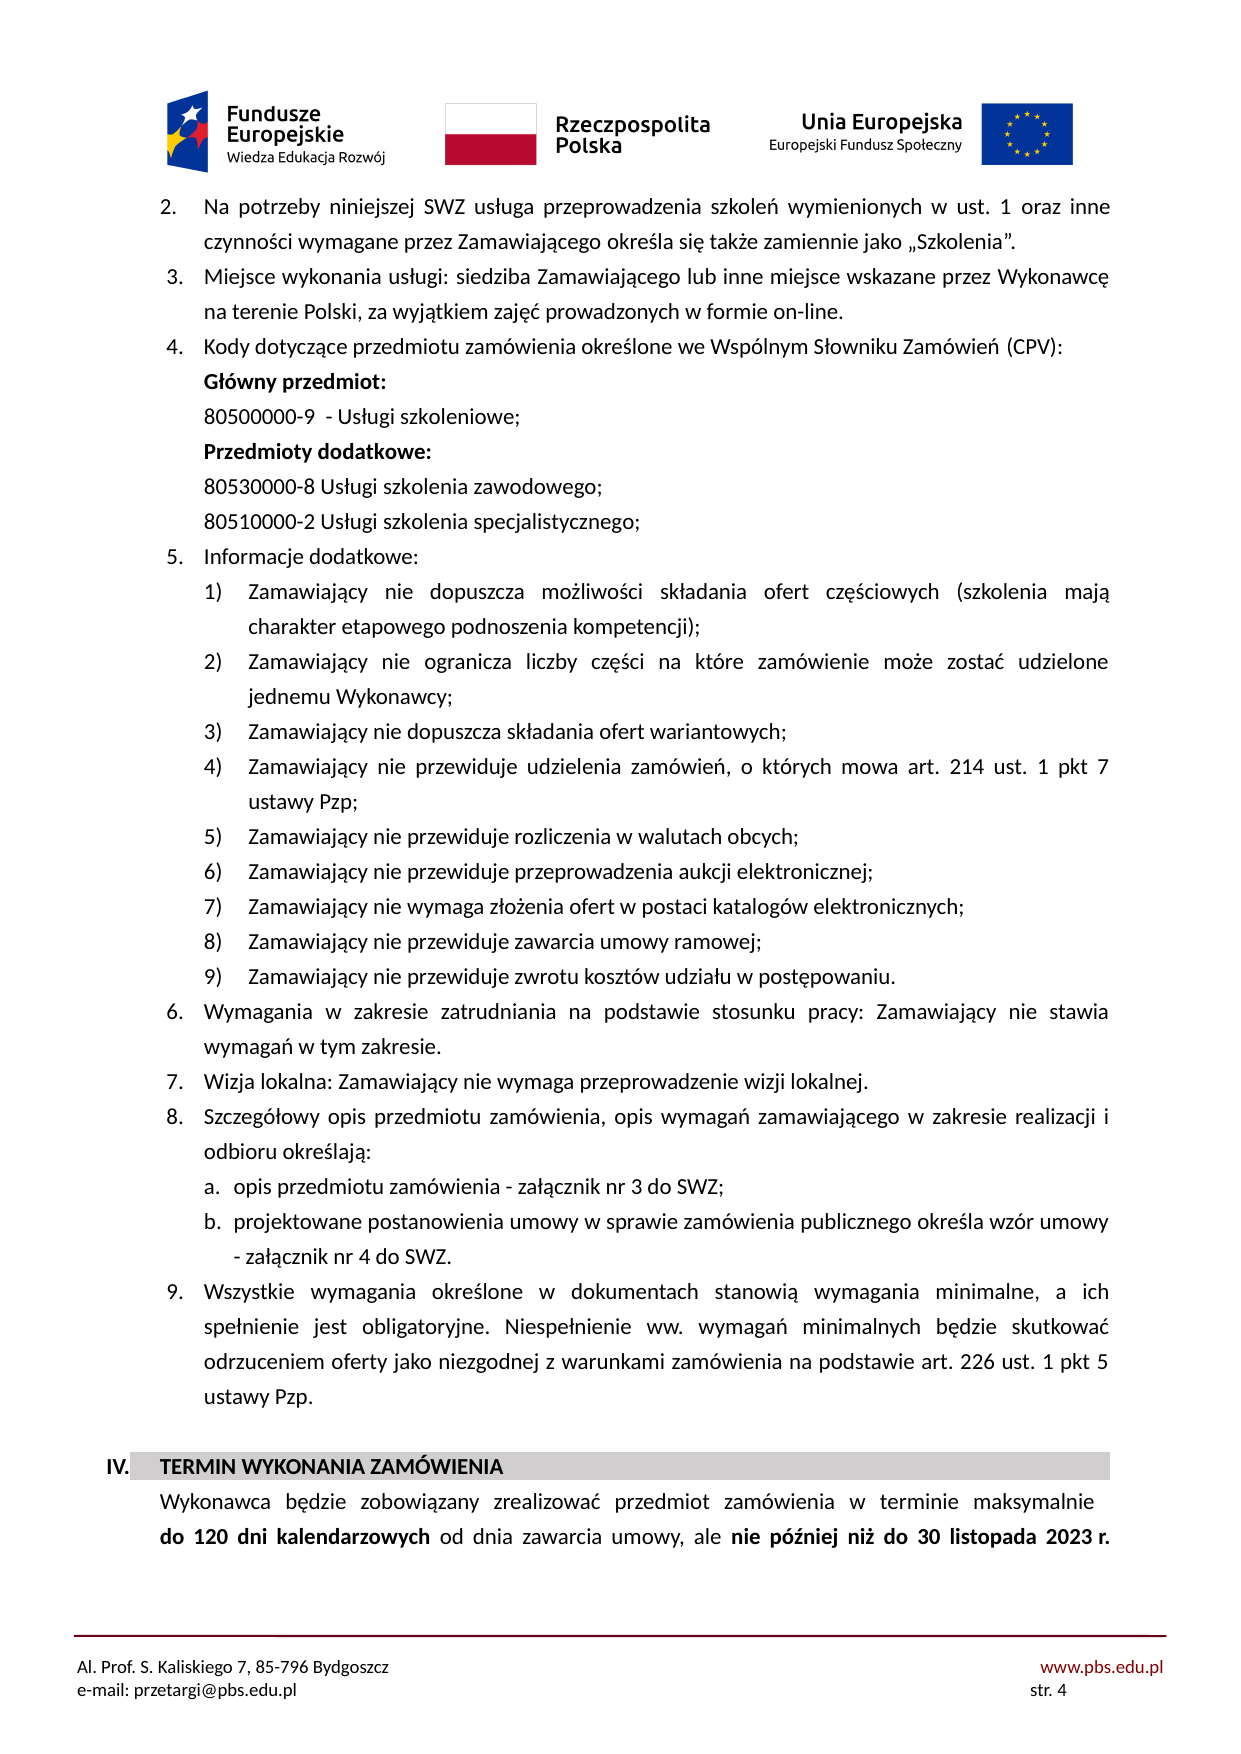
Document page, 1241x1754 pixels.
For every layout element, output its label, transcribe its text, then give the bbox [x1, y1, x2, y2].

list Wymagania w zakresie zatrudniania na podstawie stosunku pracy: Zamawiający nie stawia wymagań w tym zakresie. [166, 997, 1110, 1060]
text Przedmioty dodatkowe: [204, 437, 1110, 465]
list Wizja lokalna: Zamawiający nie wymaga przeprowadzenie wizji lokalnej. [166, 1067, 1110, 1095]
picture [147, 70, 1093, 193]
list TERMIN WYKONANIA ZAMÓWIENIA [130, 1452, 1110, 1480]
list Szczegółowy opis przedmiotu zamówienia, opis wymagań zamawiającego w zakresie realizacji i odbioru określają: [166, 1102, 1110, 1165]
list Zamawiający nie wymaga złożenia ofert w postaci katalogów elektronicznych; [204, 892, 1110, 920]
list Wszystkie wymagania określone w dokumentach stanowią wymagania minimalne, a ich spełnienie jest obligatoryjne. Niespełnienie ww. wymagań minimalnych będzie skutkować odrzuceniem oferty jako niezgodnej z warunkami zamówienia na podstawie art. 226 ust. 1 pkt 5 ustawy Pzp. [166, 1277, 1110, 1410]
list Zamawiający nie ogranicza liczby części na które zamówienie może zostać udzielone jednemu Wykonawcy; [204, 647, 1110, 710]
list Zamawiający nie dopuszcza możliwości składania ofert częściowych (szkolenia mają charakter etapowego podnoszenia kompetencji); [204, 577, 1110, 640]
text 80530000-8 Usługi szkolenia zawodowego; [204, 472, 1110, 500]
text 80510000-2 Usługi szkolenia specjalistycznego; [204, 507, 1110, 535]
list Zamawiający nie przewiduje zwrotu kosztów udziału w postępowaniu. [204, 962, 1110, 990]
list Zamawiający nie przewiduje rozliczenia w walutach obcych; [204, 822, 1110, 850]
list Zamawiający nie przewiduje udzielenia zamówień, o których mowa art. 214 ust. 1 pkt 7 ustawy Pzp; [204, 752, 1110, 815]
list Zamawiający nie przewiduje zawarcia umowy ramowej; [204, 927, 1110, 955]
text Główny przedmiot: [204, 367, 1110, 395]
text a. opis przedmiotu zamówienia - załącznik nr 3 do SWZ; [204, 1172, 1110, 1200]
list Zamawiający nie dopuszcza składania ofert wariantowych; [204, 717, 1110, 745]
list Zamawiający nie przewiduje przeprowadzenia aukcji elektronicznej; [204, 857, 1110, 885]
text 80500000-9 - Usługi szkoleniowe; [204, 402, 1110, 430]
list Kody dotyczące przedmiotu zamówienia określone we Wspólnym Słowniku Zamówień (CPV): [166, 332, 1110, 360]
list Na potrzeby niniejszej SWZ usługa przeprowadzenia szkoleń wymienionych w ust. 1 oraz inne czynności wymagane przez Zamawiającego określa się także zamiennie jako „Szkolenia”. [159, 192, 1110, 255]
list Informacje dodatkowe: [166, 542, 1110, 570]
list Miejsce wykonania usługi: siedziba Zamawiającego lub inne miejsce wskazane przez Wykonawcę na terenie Polski, za wyjątkiem zajęć prowadzonych w formie on-line. [166, 262, 1110, 325]
text b. projektowane postanowienia umowy w sprawie zamówienia publicznego określa wzór umowy - załącznik nr 4 do SWZ. [204, 1207, 1110, 1270]
